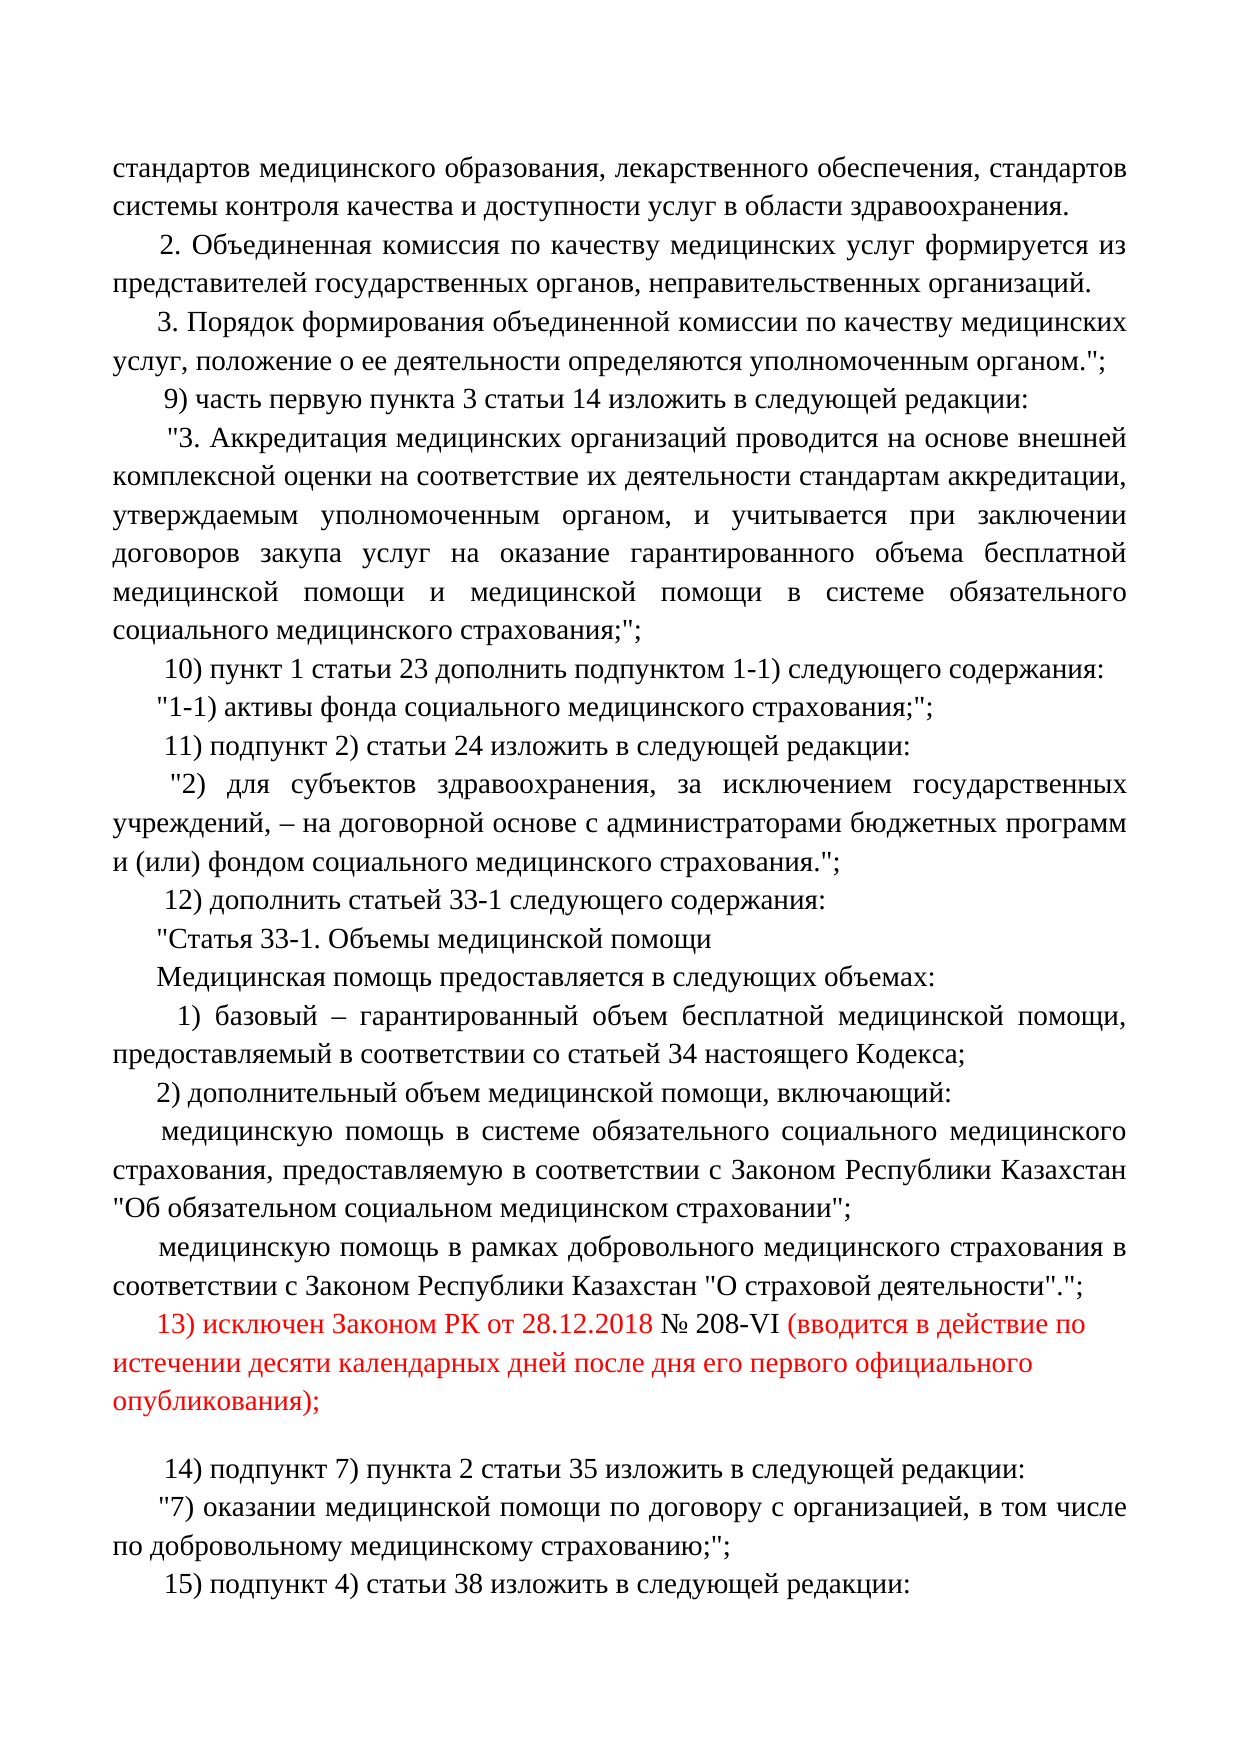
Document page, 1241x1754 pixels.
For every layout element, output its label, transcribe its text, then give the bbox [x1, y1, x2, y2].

text 15) подпункт 4) статьи 38 изложить в следующей редакции: [112, 1567, 1128, 1600]
text 3. Порядок формирования объединенной комиссии по качеству медицинских услуг, положение о ее деятельности определяются уполномоченным органом."; [112, 304, 1128, 376]
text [112, 150, 1128, 222]
text 10) пункт 1 статьи 23 дополнить подпунктом 1-1) следующего содержания: [112, 651, 1128, 684]
text "Статья 33-1. Объемы медицинской помощи [112, 921, 1128, 954]
text 13) исключен Законом РК от 28.12.2018 № 208-VI (вводится в действие по истечении десяти календарных дней после дня его первого официального опубликования); [112, 1306, 1128, 1447]
text 9) часть первую пункта 3 статьи 14 изложить в следующей редакции: [112, 381, 1128, 415]
text 2) дополнительный объем медицинской помощи, включающий: [112, 1075, 1128, 1108]
text "2) для субъектов здравоохранения, за исключением государственных учреждений, – на договорной основе с администраторами бюджетных программ и (или) фондом социального медицинского страхования."; [112, 767, 1128, 877]
text Медицинская помощь предоставляется в следующих объемах: [112, 959, 1128, 993]
text "1-1) активы фонда социального медицинского страхования;"; [112, 689, 1128, 723]
text 2. Объединенная комиссия по качеству медицинских услуг формируется из представителей государственных органов, неправительственных организаций. [112, 227, 1128, 299]
text медицинскую помощь в системе обязательного социального медицинского страхования, предоставляемую в соответствии с Законом Республики Казахстан "Об обязательном социальном медицинском страховании"; [112, 1113, 1128, 1224]
text медицинскую помощь в рамках добровольного медицинского страхования в соответствии с Законом Республики Казахстан "О страховой деятельности"."; [112, 1229, 1128, 1301]
text 11) подпункт 2) статьи 24 изложить в следующей редакции: [112, 728, 1128, 762]
text 1) базовый – гарантированный объем бесплатной медицинской помощи, предоставляемый в соответствии со статьей 34 настоящего Кодекса; [112, 998, 1128, 1070]
text "7) оказании медицинской помощи по договору с организацией, в том числе по добровольному медицинскому страхованию;"; [112, 1489, 1128, 1562]
text 12) дополнить статьей 33-1 следующего содержания: [112, 882, 1128, 916]
text 14) подпункт 7) пункта 2 статьи 35 изложить в следующей редакции: [112, 1451, 1128, 1484]
text "3. Аккредитация медицинских организаций проводится на основе внешней комплексной оценки на соответствие их деятельности стандартам аккредитации, утверждаемым уполномоченным органом, и учитывается при заключении договоров закупа услуг на оказание гарантированного объема бесплатной медицинской помощи и медицинской помощи в системе обязательного социального медицинского страхования;"; [112, 420, 1128, 646]
